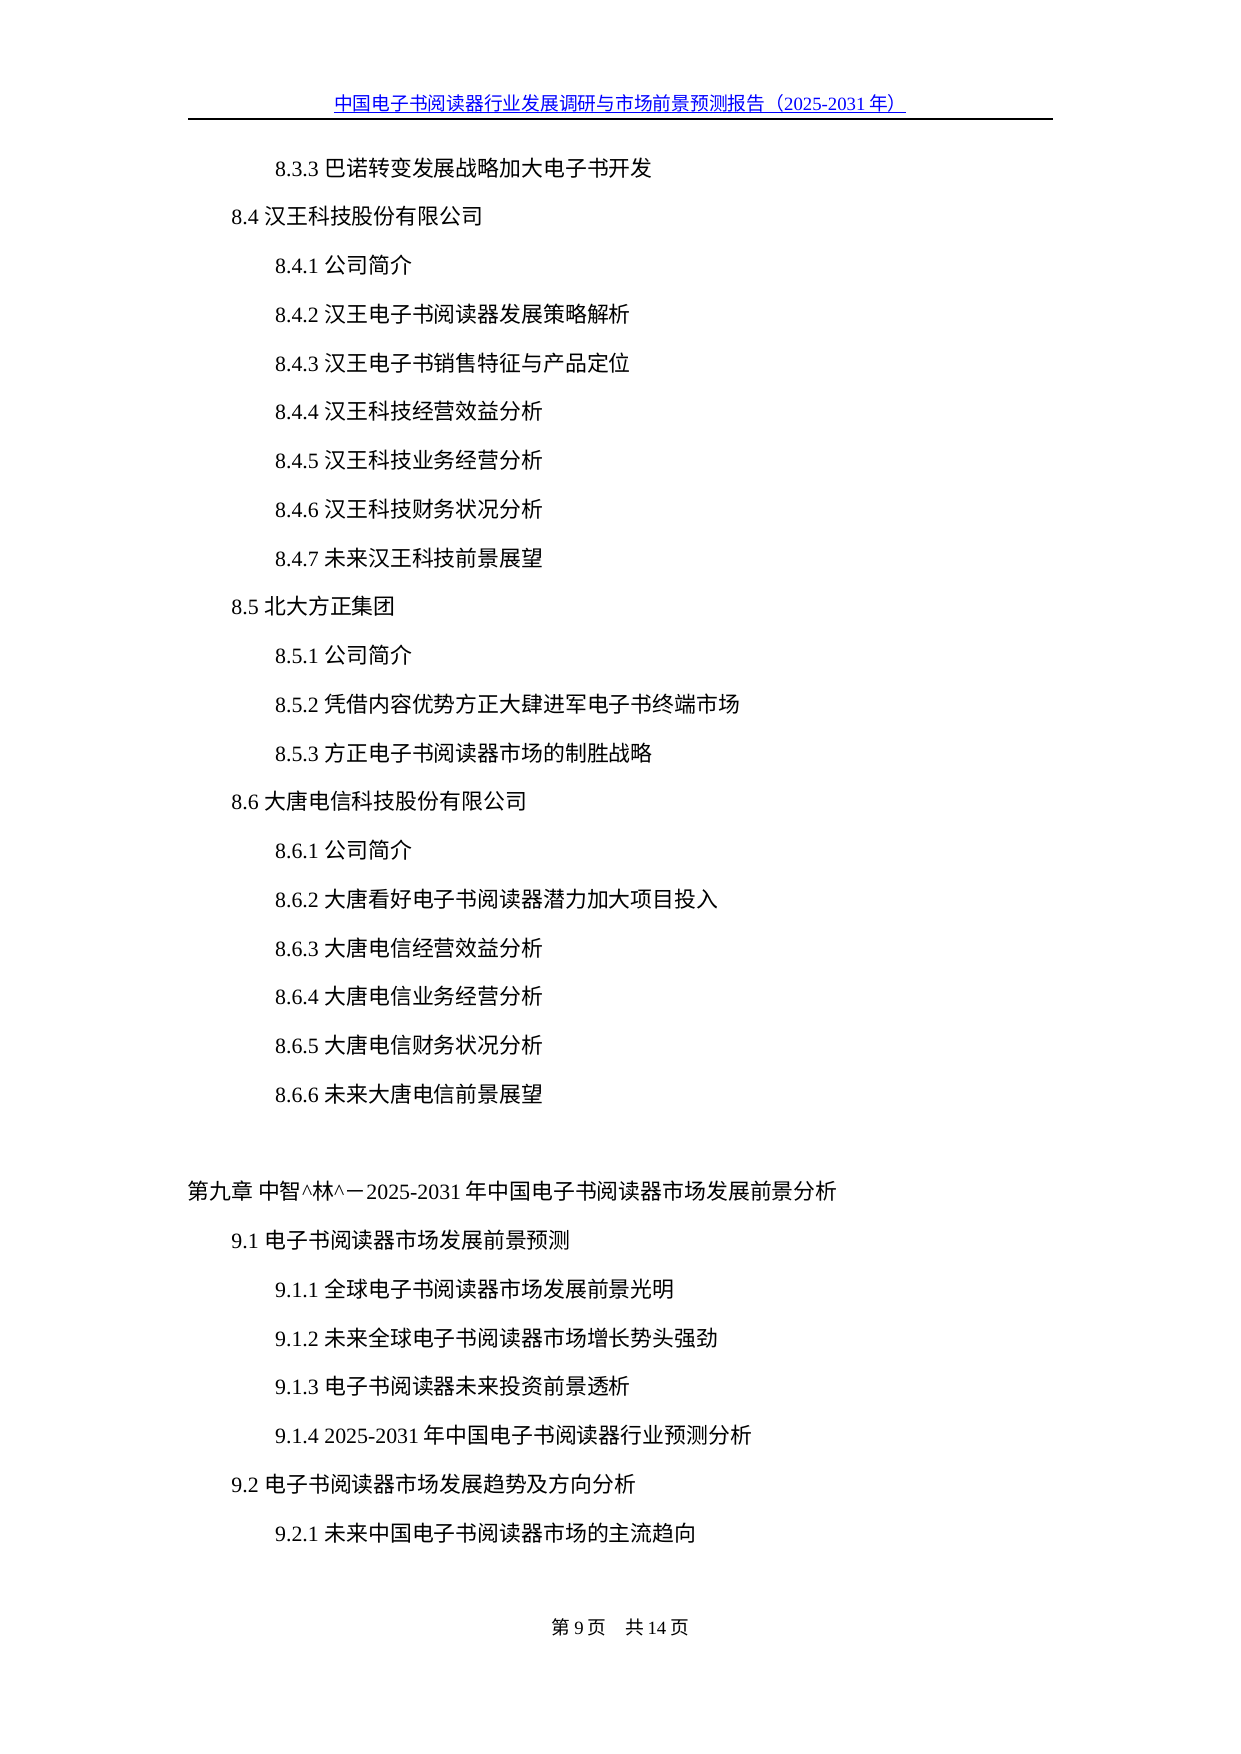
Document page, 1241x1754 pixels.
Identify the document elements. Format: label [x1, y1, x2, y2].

text [187, 150, 1053, 1548]
